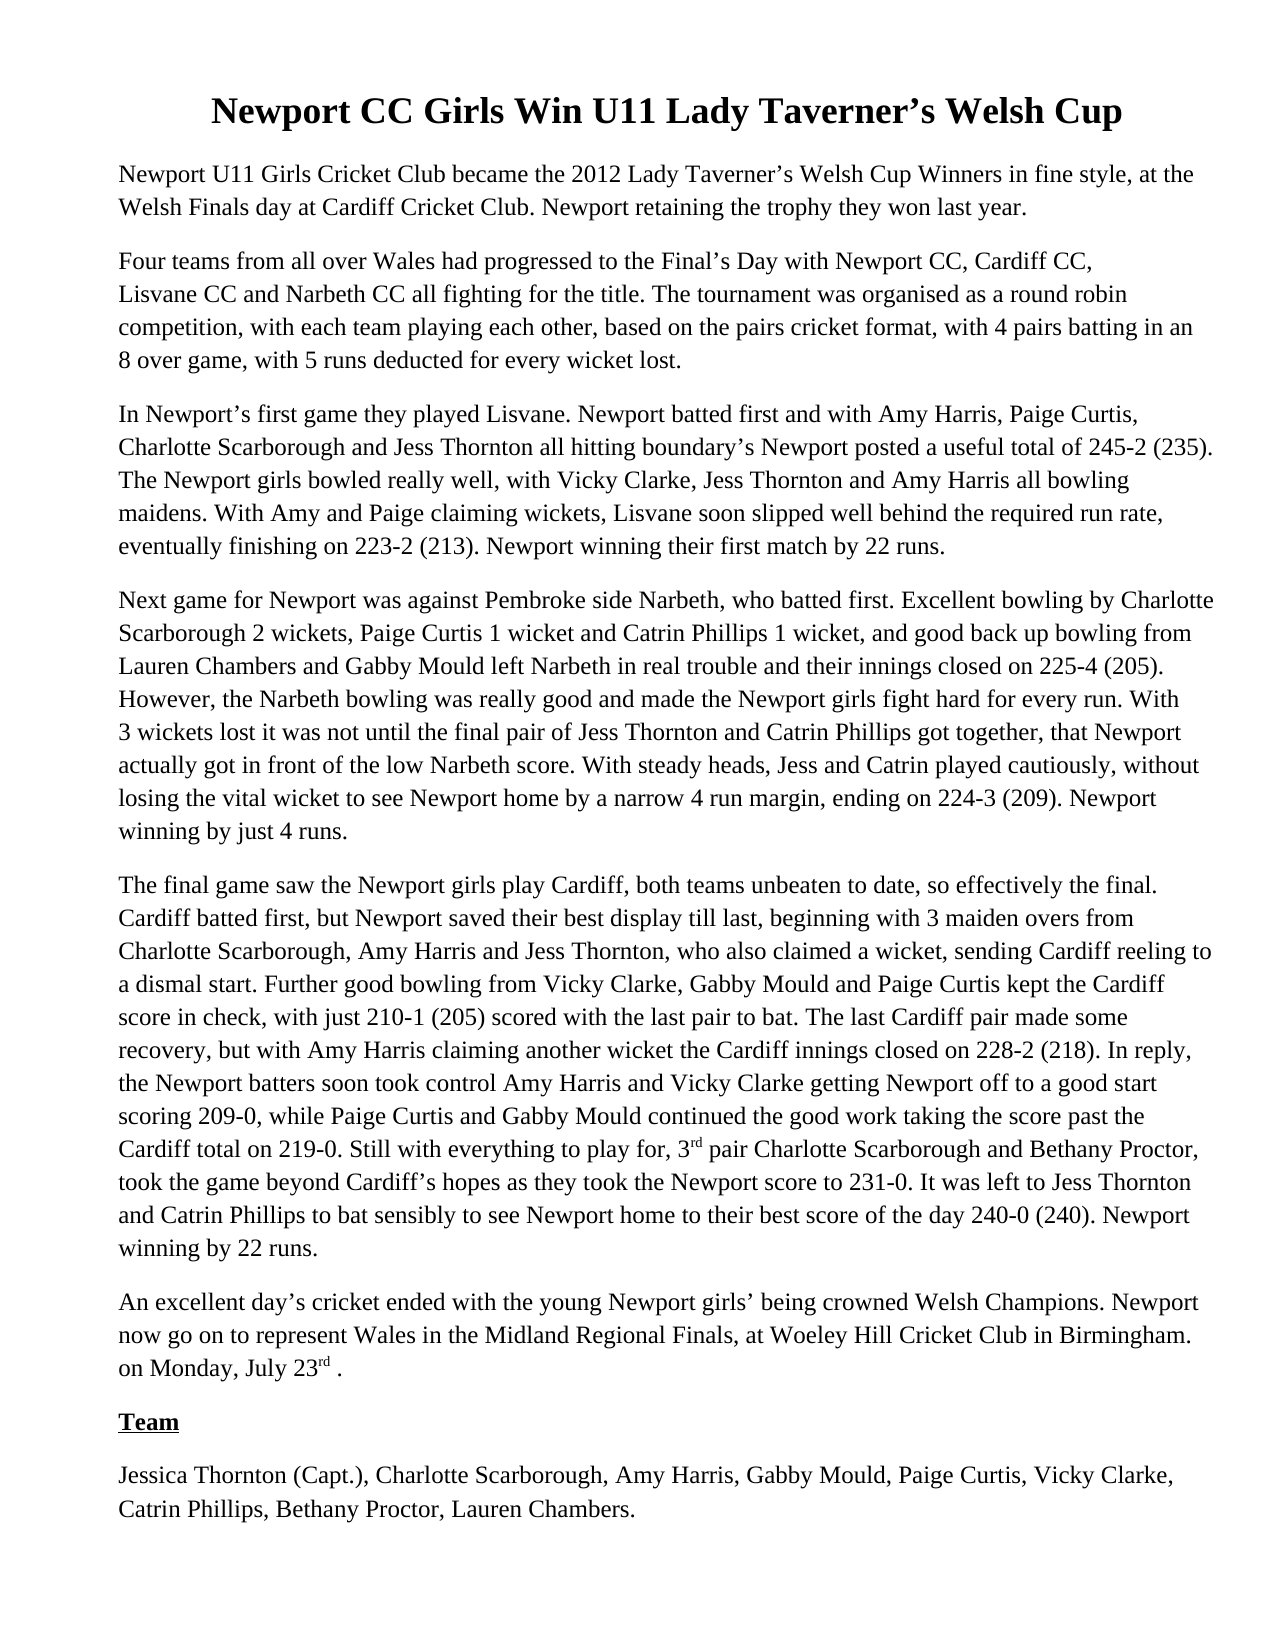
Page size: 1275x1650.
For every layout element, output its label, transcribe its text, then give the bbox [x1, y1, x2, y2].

text Team [118, 1407, 1216, 1436]
text An excellent day’s cricket ended with the young Newport girls’ being crowned Welsh Champions. Newport now go on to represent Wales in the Midland Regional Finals, at Woeley Hill Cricket Club in Birmingham. on Monday, July 23rd . [118, 1287, 1216, 1382]
text Next game for Newport was against Pembroke side Narbeth, who batted first. Excellent bowling by Charlotte Scarborough 2 wickets, Paige Curtis 1 wicket and Catrin Phillips 1 wicket, and good back up bowling from Lauren Chambers and Gabby Mould left Narbeth in real trouble and their innings closed on 225-4 (205). However, the Narbeth bowling was really good and made the Newport girls fight hard for every run. With 3 wickets lost it was not until the final pair of Jess Thornton and Catrin Phillips got together, that Newport actually got in front of the low Narbeth score. With steady heads, Jess and Catrin played cautiously, without losing the vital wicket to see Newport home by a narrow 4 run margin, ending on 224-3 (209). Newport winning by just 4 runs. [118, 585, 1216, 845]
text Newport U11 Girls Cricket Club became the 2012 Lady Taverner’s Welsh Cup Winners in fine style, at the Welsh Finals day at Cardiff Cricket Club. Newport retaining the trophy they won last year. [118, 159, 1216, 221]
text Newport CC Girls Win U11 Lady Taverner’s Welsh Cup [118, 89, 1216, 132]
text In Newport’s first game they played Lisvane. Newport batted first and with Amy Harris, Paige Curtis, Charlotte Scarborough and Jess Thornton all hitting boundary’s Newport posted a useful total of 245-2 (235). The Newport girls bowled really well, with Vicky Clarke, Jess Thornton and Amy Harris all bowling maidens. With Amy and Paige claiming wickets, Lisvane soon slipped well behind the required run rate, eventually finishing on 223-2 (213). Newport winning their first match by 22 runs. [118, 399, 1216, 560]
text Four teams from all over Wales had progressed to the Final’s Day with Newport CC, Cardiff CC, Lisvane CC and Narbeth CC all fighting for the title. The tournament was organised as a round robin competition, with each team playing each other, based on the pairs cricket format, with 4 pairs batting in an 8 over game, with 5 runs deducted for every wicket lost. [118, 246, 1216, 374]
text Jessica Thornton (Capt.), Charlotte Scarborough, Amy Harris, Gabby Mould, Paige Curtis, Vicky Clarke, Catrin Phillips, Bethany Proctor, Lauren Chambers. [118, 1461, 1216, 1522]
text The final game saw the Newport girls play Cardiff, both teams unbeaten to date, so effectively the final. Cardiff batted first, but Newport saved their best display till last, beginning with 3 maiden overs from Charlotte Scarborough, Amy Harris and Jess Thornton, who also claimed a wicket, sending Cardiff reeling to a dismal start. Further good bowling from Vicky Clarke, Gabby Mould and Paige Curtis kept the Cardiff score in check, with just 210-1 (205) scored with the last pair to bat. The last Cardiff pair made some recovery, but with Amy Harris claiming another wicket the Cardiff innings closed on 228-2 (218). In reply, the Newport batters soon took control Amy Harris and Vicky Clarke getting Newport off to a good start scoring 209-0, while Paige Curtis and Gabby Mould continued the good work taking the score past the Cardiff total on 219-0. Still with everything to play for, 3rd pair Charlotte Scarborough and Bethany Proctor, took the game beyond Cardiff’s hopes as they took the Newport score to 231-0. It was left to Jess Thornton and Catrin Phillips to bat sensibly to see Newport home to their best score of the day 240-0 (240). Newport winning by 22 runs. [118, 870, 1216, 1262]
